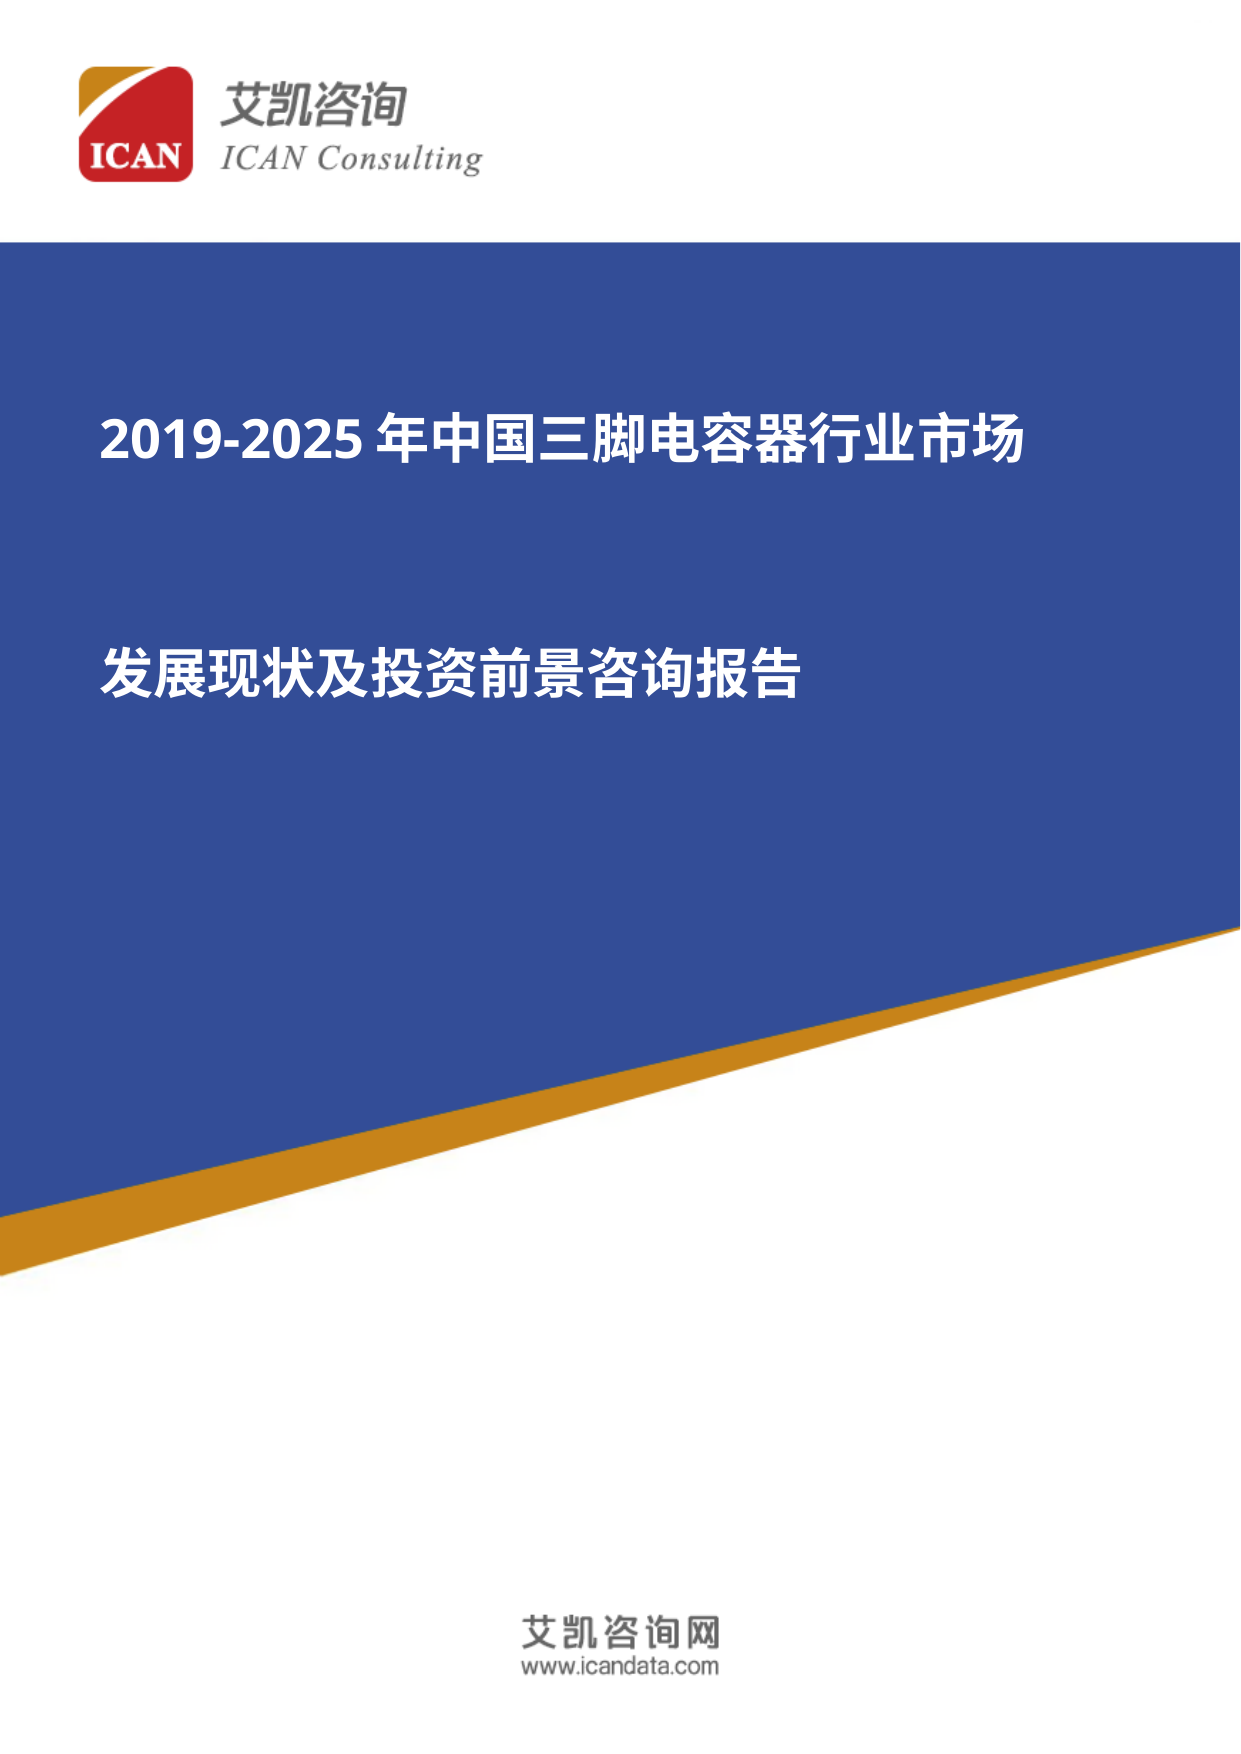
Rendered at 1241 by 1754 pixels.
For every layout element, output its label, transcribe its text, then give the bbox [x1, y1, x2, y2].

subtitle 2019-2025年中国三脚电容器行业市场发展现状及投资前景咨询报告 [99, 386, 1053, 718]
picture [0, 5, 1241, 1754]
